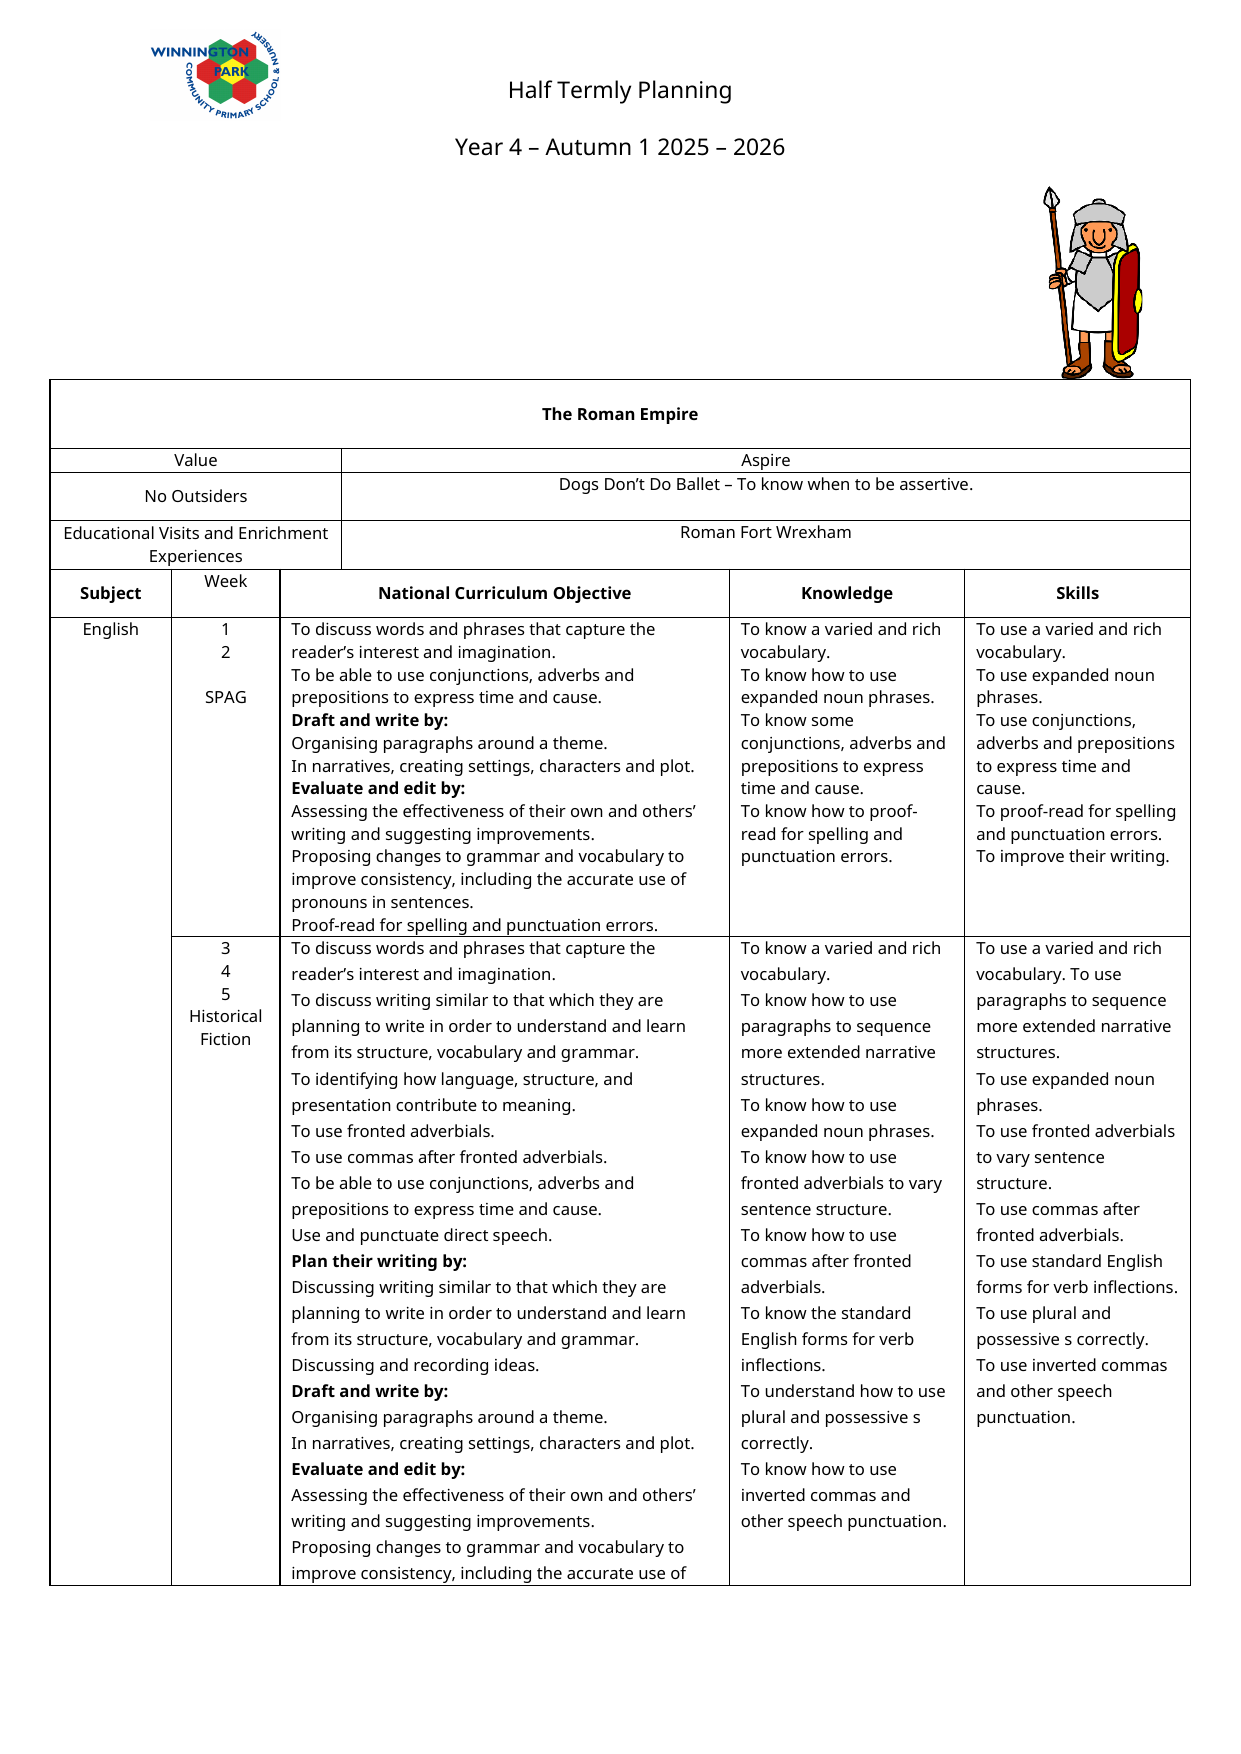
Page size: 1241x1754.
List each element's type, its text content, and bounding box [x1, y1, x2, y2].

table_cell Roman Fort Wrexham [342, 521, 1190, 568]
table_cell Dogs Don’t Do Ballet – To know when to be assertive. [342, 473, 1190, 520]
table_cell English [51, 618, 171, 1584]
table_cell To discuss words and phrases that capture the reader’s interest and imagination. To be able to use conjunctions, adverbs and prepositions to express time and cause. Draft and write by: Organising paragraphs around a theme. In narratives, creating settings, characters and plot. Evaluate and edit by: Assessing the effectiveness of their own and others’ writing and suggesting improvements. Proposing changes to grammar and vocabulary to improve consistency, including the accurate use of pronouns in sentences. Proof-read for spelling and punctuation errors. [281, 618, 729, 936]
table_cell To use a varied and rich vocabulary. To use expanded noun phrases. To use conjunctions, adverbs and prepositions to express time and cause. To proof-read for spelling and punctuation errors. To improve their writing. [965, 618, 1190, 936]
table_cell National Curriculum Objective [281, 570, 729, 617]
table_cell Subject [51, 570, 171, 617]
picture [149, 29, 281, 121]
table_cell 1 2 SPAG [172, 618, 279, 936]
picture [1043, 186, 1143, 379]
table_cell To know a varied and rich vocabulary. To know how to use expanded noun phrases. To know some conjunctions, adverbs and prepositions to express time and cause. To know how to proof-read for spelling and punctuation errors. [730, 618, 964, 936]
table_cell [730, 937, 964, 1584]
table_cell Skills [965, 570, 1190, 617]
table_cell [172, 937, 279, 1584]
table_cell Week [172, 570, 279, 617]
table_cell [965, 937, 1190, 1584]
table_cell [281, 937, 729, 1584]
table_cell Knowledge [730, 570, 964, 617]
table_cell No Outsiders [51, 473, 341, 520]
table_cell Value [51, 449, 341, 472]
table_cell Aspire [342, 449, 1190, 472]
table_header The Roman Empire [51, 380, 1190, 448]
table_cell Educational Visits and Enrichment Experiences [51, 521, 341, 568]
